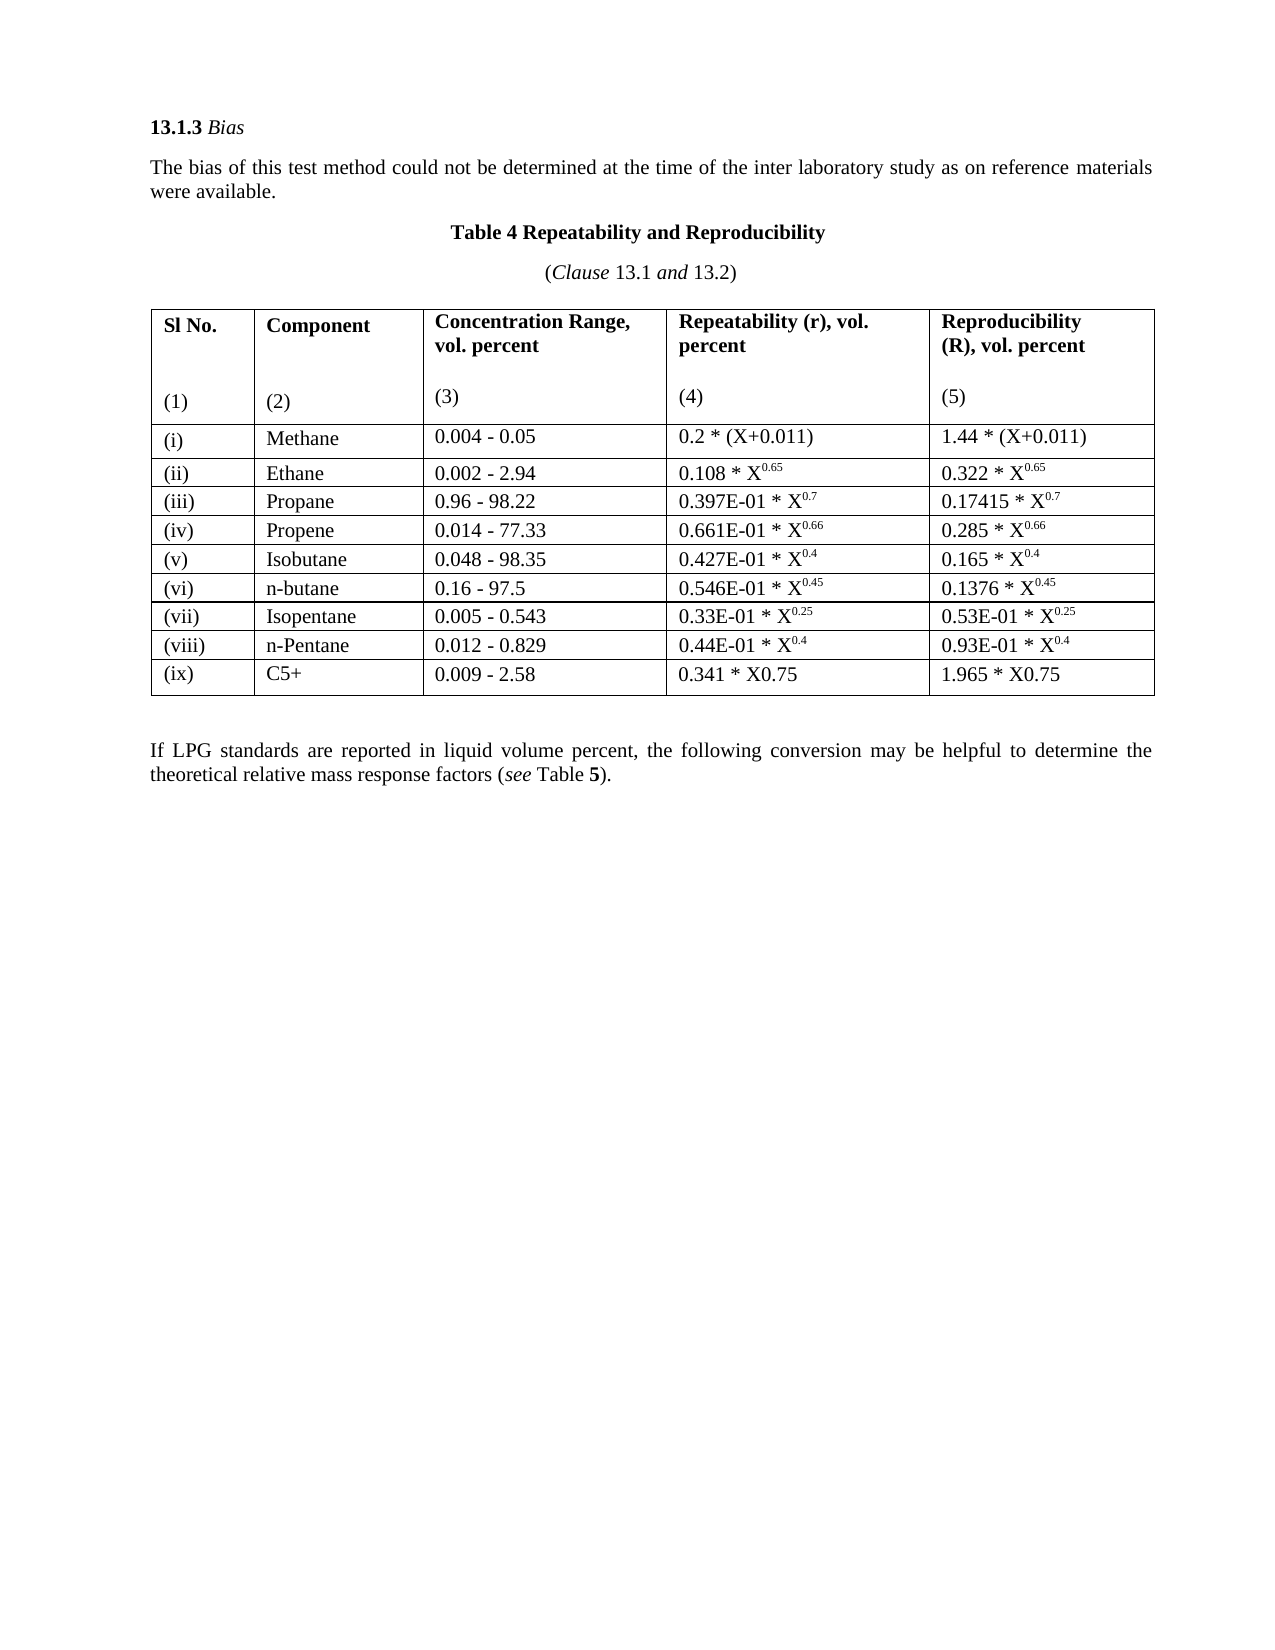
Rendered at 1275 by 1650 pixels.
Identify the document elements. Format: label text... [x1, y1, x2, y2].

table_cell (v) [152, 545, 254, 572]
text If LPG standards are reported in liquid volume percent, the following conversion may be helpful to determine the theoretical relative mass response factors (see Table 5). [150, 738, 1153, 786]
table_cell Isopentane [255, 603, 423, 630]
table_cell (ix) [152, 660, 254, 695]
table_cell (i) [152, 425, 254, 458]
table_cell (ii) [152, 459, 254, 486]
table_cell 0.16 - 97.5 [424, 574, 666, 601]
table_cell (vii) [152, 603, 254, 630]
table_cell 1.965 * X0.75 [930, 660, 1154, 695]
table_cell (viii) [152, 631, 254, 659]
table_cell 0.002 - 2.94 [424, 459, 666, 486]
table_cell n-butane [255, 574, 423, 601]
table_header Concentration Range, vol. percent (3) [424, 310, 666, 423]
table_cell 0.33E-01 * X0.25 [667, 603, 929, 630]
table_cell 0.427E-01 * X0.4 [667, 545, 929, 572]
table_cell 0.048 - 98.35 [424, 545, 666, 572]
table_cell 0.44E-01 * X0.4 [667, 631, 929, 659]
subtitle Table 4 Repeatability and Reproducibility [225, 220, 1051, 244]
table_cell 0.005 - 0.543 [424, 603, 666, 630]
table_cell (vi) [152, 574, 254, 601]
table_cell 0.322 * X0.65 [930, 459, 1154, 486]
table_cell Isobutane [255, 545, 423, 572]
table_cell 0.014 - 77.33 [424, 516, 666, 543]
table_header Repeatability (r), vol. percent (4) [667, 310, 929, 423]
table_cell (iv) [152, 516, 254, 543]
table_cell (iii) [152, 487, 254, 515]
table_cell 0.012 - 0.829 [424, 631, 666, 659]
table_header Reproducibility (R), vol. percent (5) [930, 310, 1154, 423]
table_cell Propane [255, 487, 423, 515]
table_cell 0.546E-01 * X0.45 [667, 574, 929, 601]
table_cell 0.93E-01 * X0.4 [930, 631, 1154, 659]
table_cell C5+ [255, 660, 423, 695]
table_cell 0.1376 * X0.45 [930, 574, 1154, 601]
table_cell 0.285 * X0.66 [930, 516, 1154, 543]
table_cell 0.53E-01 * X0.25 [930, 603, 1154, 630]
table_cell 0.004 - 0.05 [424, 425, 666, 458]
text (Clause 13.1 and 13.2) [230, 260, 1051, 284]
table_cell 0.397E-01 * X0.7 [667, 487, 929, 515]
table_cell 0.2 * (X+0.011) [667, 425, 929, 458]
table_cell 0.009 - 2.58 [424, 660, 666, 695]
table_cell Propene [255, 516, 423, 543]
table_cell 0.17415 * X0.7 [930, 487, 1154, 515]
table_cell 0.165 * X0.4 [930, 545, 1154, 572]
text The bias of this test method could not be determined at the time of the inter laboratory study as on reference materials were available. [150, 154, 1153, 203]
table_cell Ethane [255, 459, 423, 486]
table_header Component (2) [255, 310, 423, 423]
table_cell Methane [255, 425, 423, 458]
table_header Sl No. (1) [152, 310, 254, 423]
table_cell 1.44 * (X+0.011) [930, 425, 1154, 458]
text 13.1.3 Bias [150, 114, 1153, 139]
table_cell 0.108 * X0.65 [667, 459, 929, 486]
table_cell 0.96 - 98.22 [424, 487, 666, 515]
table_cell n-Pentane [255, 631, 423, 659]
table_cell 0.341 * X0.75 [667, 660, 929, 695]
table_cell 0.661E-01 * X0.66 [667, 516, 929, 543]
